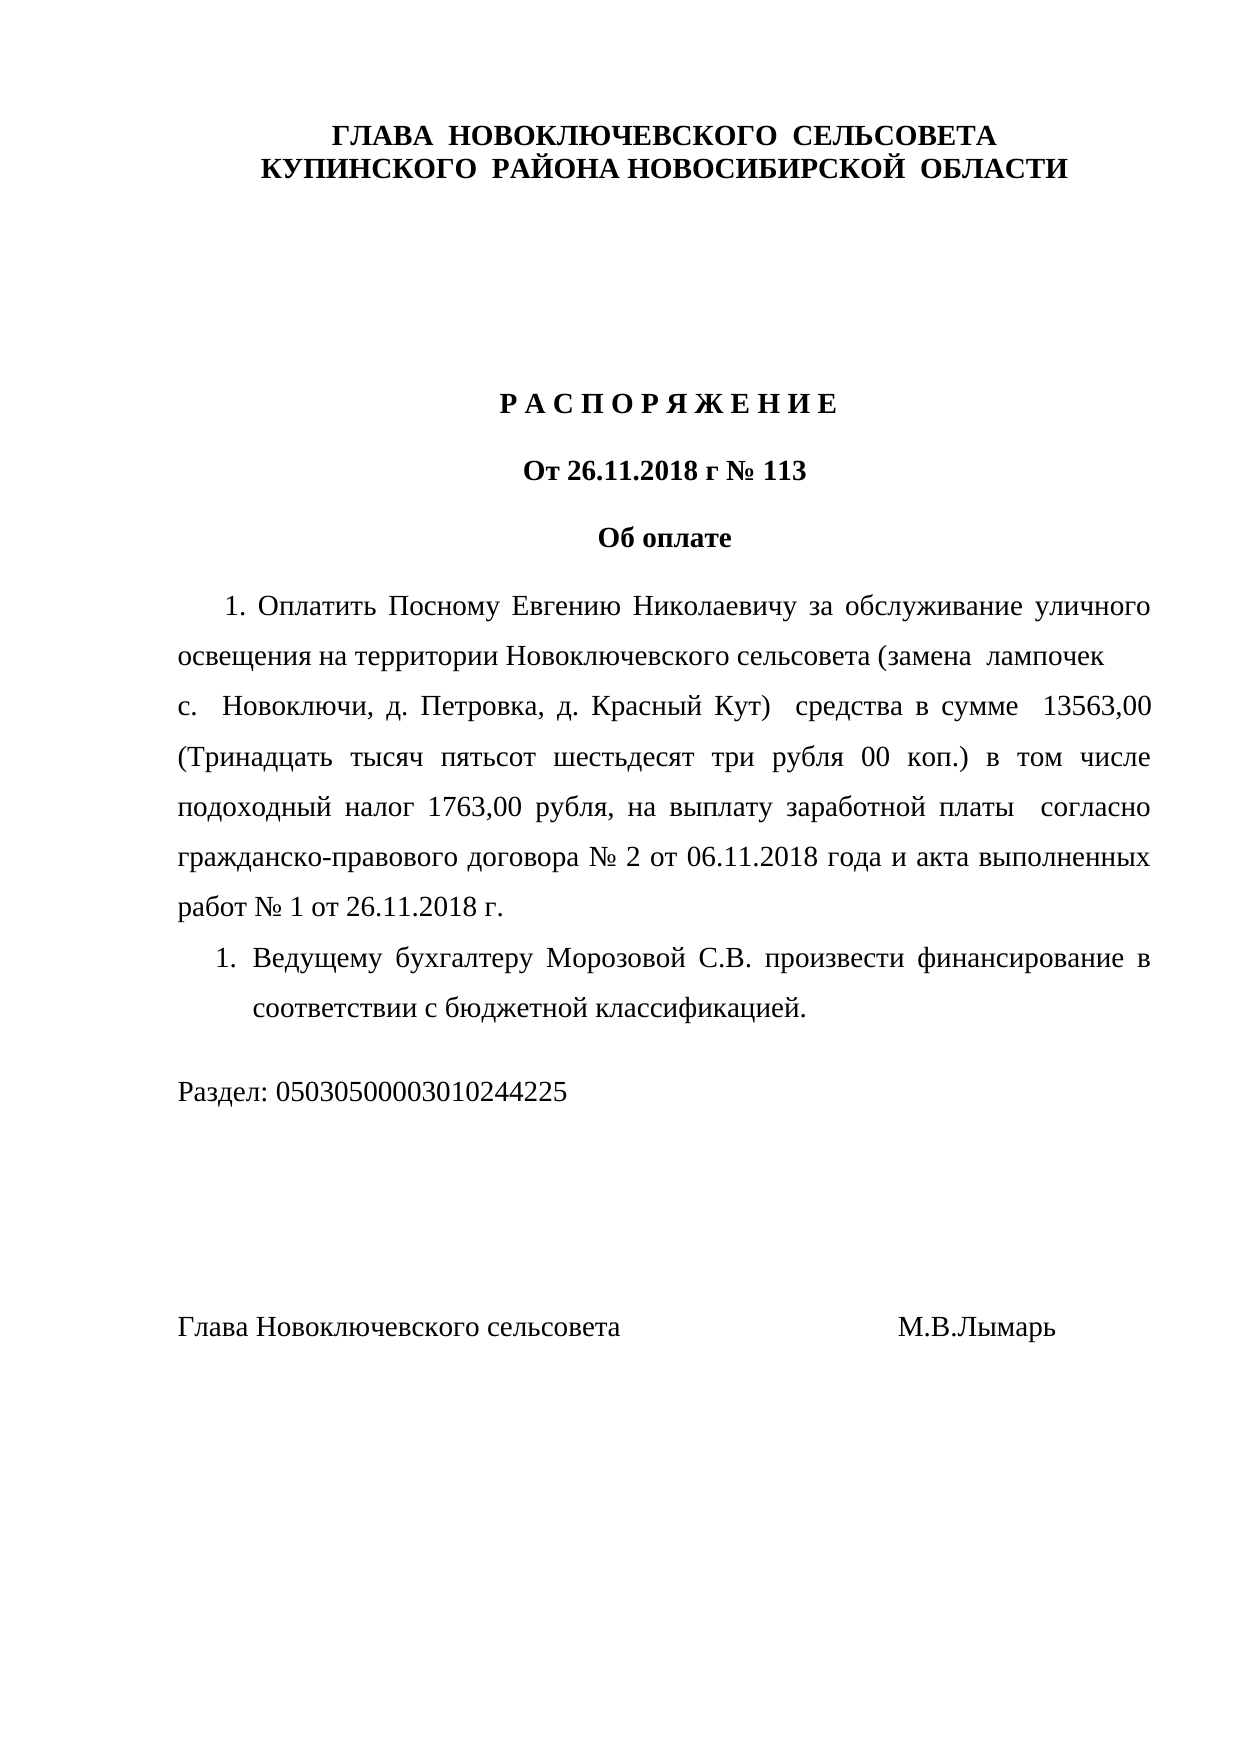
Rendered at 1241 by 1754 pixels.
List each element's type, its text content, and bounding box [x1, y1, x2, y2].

text От 26.11.2018 г № 113 [177, 453, 1152, 487]
text с. Новоключи, д. Петровка, д. Красный Кут) средства в сумме 13563,00 (Тринадцать тысяч пятьсот шестьдесят три рубля 00 коп.) в том числе подоходный налог 1763,00 рубля, на выплату заработной платы согласно гражданско-правового договора № 2 от 06.11.2018 года и акта выполненных работ № 1 от 26.11.2018 г. [177, 688, 1152, 923]
text Глава Новоключевского сельсовета М.В.Лымарь [177, 1309, 1152, 1342]
text Р А С П О Р Я Ж Е Н И Е [177, 386, 1152, 420]
text Об оплате [177, 521, 1152, 554]
text Раздел: 05030500003010244225 [177, 1074, 1152, 1108]
text 1. Оплатить Посному Евгению Николаевичу за обслуживание уличного освещения на территории Новоключевского сельсовета (замена лампочек [177, 588, 1152, 672]
text КУПИНСКОГО РАЙОНА НОВОСИБИРСКОЙ ОБЛАСТИ [177, 152, 1152, 185]
text ГЛАВА НОВОКЛЮЧЕВСКОГО СЕЛЬСОВЕТА [177, 118, 1152, 152]
list Ведущему бухгалтеру Морозовой С.В. произвести финансирование в соответствии с бюджетной классификацией. [215, 940, 1152, 1024]
